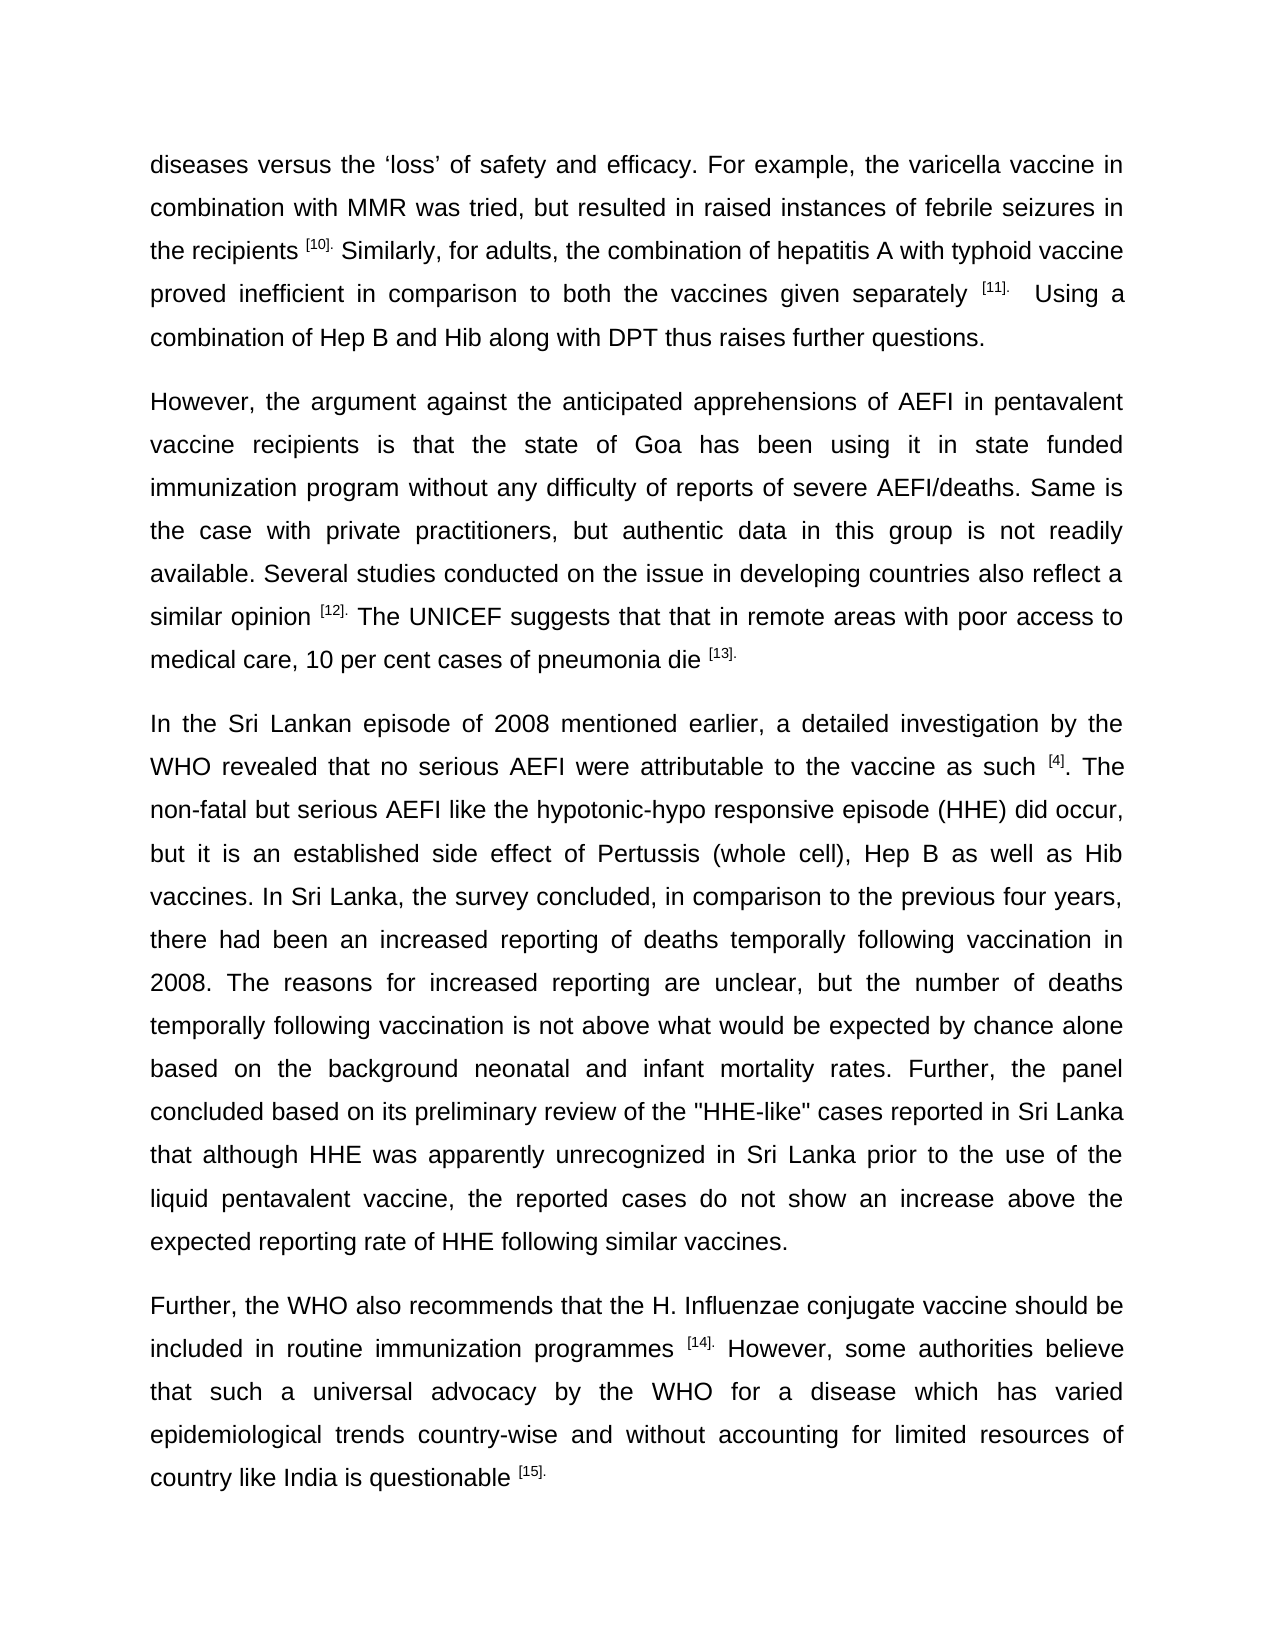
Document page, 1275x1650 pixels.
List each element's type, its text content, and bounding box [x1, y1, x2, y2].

text However, the argument against the anticipated apprehensions of AEFI in pentavalent vaccine recipients is that the state of Goa has been using it in state funded immunization program without any difficulty of reports of severe AEFI/deaths. Same is the case with private practitioners, but authentic data in this group is not readily available. Several studies conducted on the issue in developing countries also reflect a similar opinion [12]. The UNICEF suggests that that in remote areas with poor access to medical care, 10 per cent cases of pneumonia die [13]. [150, 386, 1125, 674]
text In the Sri Lankan episode of 2008 mentioned earlier, a detailed investigation by the WHO revealed that no serious AEFI were attributable to the vaccine as such [4]. The non-fatal but serious AEFI like the hypotonic-hypo responsive episode (HHE) did occur, but it is an established side effect of Pertussis (whole cell), Hep B as well as Hib vaccines. In Sri Lanka, the survey concluded, in comparison to the previous four years, there had been an increased reporting of deaths temporally following vaccination in 2008. The reasons for increased reporting are unclear, but the number of deaths temporally following vaccination is not above what would be expected by chance alone based on the background neonatal and infant mortality rates. Further, the panel concluded based on its preliminary review of the "HHE-like" cases reported in Sri Lanka that although HHE was apparently unrecognized in Sri Lanka prior to the use of the liquid pentavalent vaccine, the reported cases do not show an increase above the expected reporting rate of HHE following similar vaccines. [150, 709, 1125, 1255]
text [150, 150, 1125, 351]
text Further, the WHO also recommends that the H. Influenzae conjugate vaccine should be included in routine immunization programmes [14]. However, some authorities believe that such a universal advocacy by the WHO for a disease which has varied epidemiological trends country-wise and without accounting for limited resources of country like India is questionable [15]. [150, 1291, 1125, 1492]
